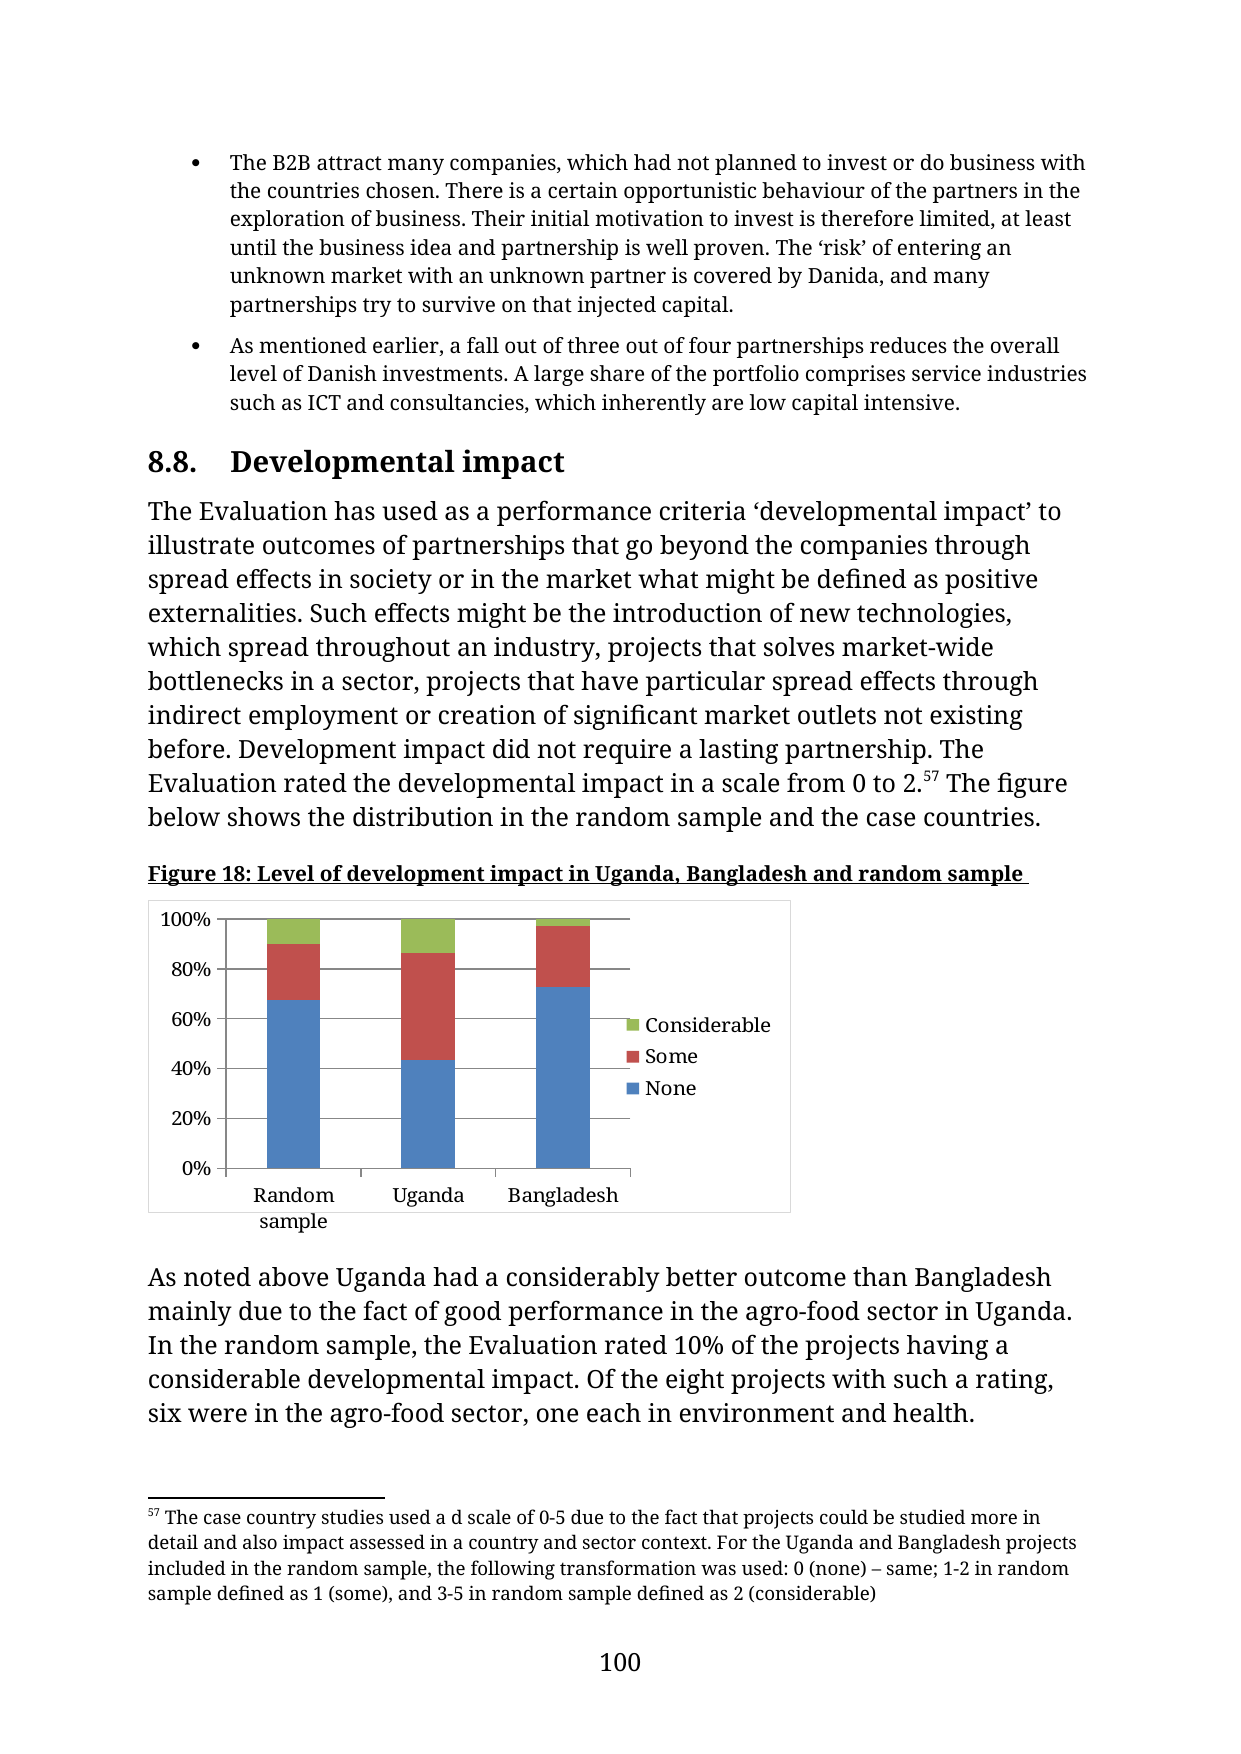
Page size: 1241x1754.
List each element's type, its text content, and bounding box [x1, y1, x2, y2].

list The B2B attract many companies, which had not planned to invest or do business with the countries chosen. There is a certain opportunistic behaviour of the partners in the exploration of business. Their initial motivation to invest is therefore limited, at least until the business idea and partnership is well proven. The ‘risk’ of entering an unknown market with an unknown partner is covered by Danida, and many partnerships try to survive on that injected capital. [192, 148, 1092, 318]
subtitle Developmental impact [148, 441, 1092, 481]
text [148, 1260, 1092, 1430]
text Figure 18: Level of development impact in Uganda, Bangladesh and random sample [148, 859, 1092, 887]
list As mentioned earlier, a fall out of three out of four partnerships reduces the overall level of Danish investments. A large share of the portfolio comprises service industries such as ICT and consultancies, which inherently are low capital intensive. [192, 331, 1092, 416]
text The Evaluation has used as a performance criteria ‘developmental impact’ to illustrate outcomes of partnerships that go beyond the companies through spread effects in society or in the market what might be defined as positive externalities. Such effects might be the introduction of new technologies, which spread throughout an industry, projects that solves market-wide bottlenecks in a sector, projects that have particular spread effects through indirect employment or creation of significant market outlets not existing before. Development impact did not require a lasting partnership. The Evaluation rated the developmental impact in a scale from 0 to 2. The figure below shows the distribution in the random sample and the case countries. [148, 493, 1092, 834]
